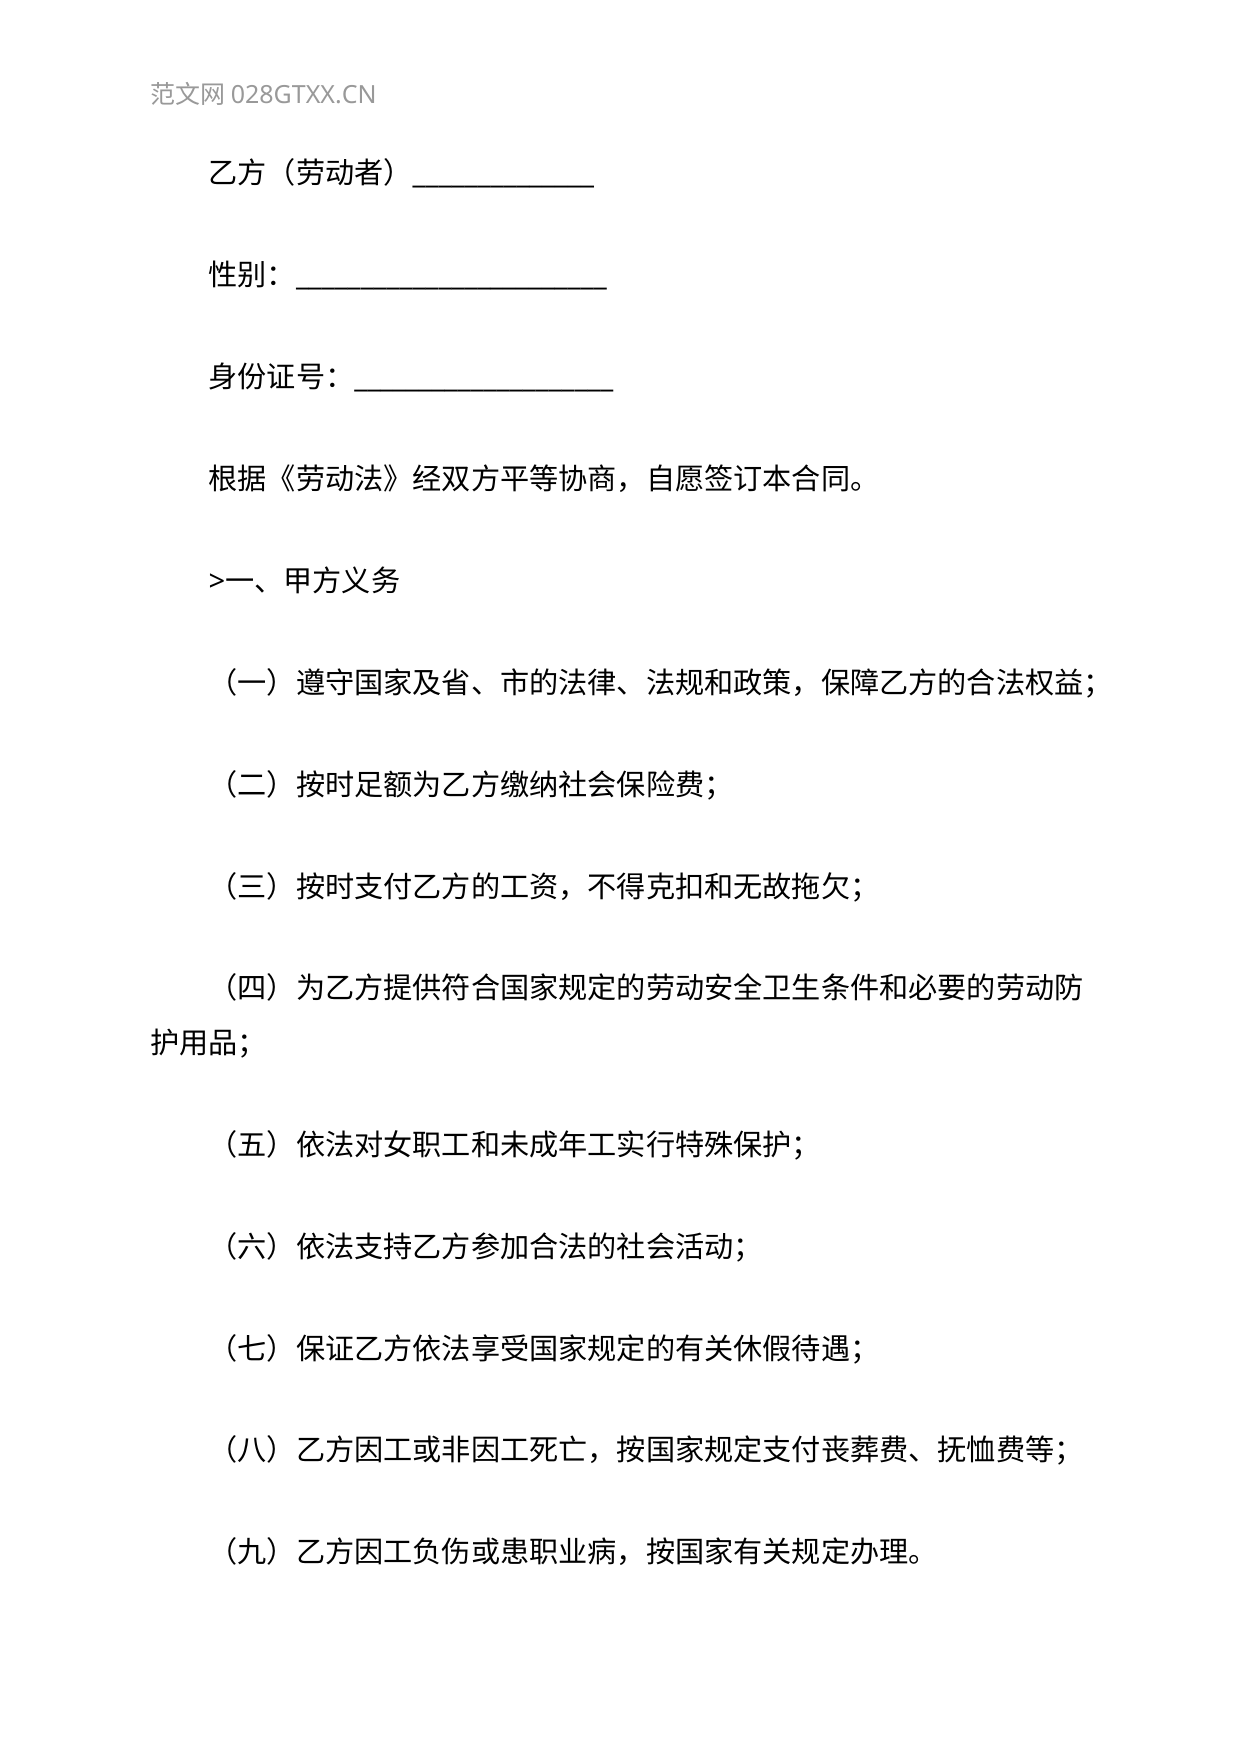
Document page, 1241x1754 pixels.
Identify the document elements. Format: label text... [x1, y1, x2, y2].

text 性别：________________________ [150, 252, 1090, 294]
text >一、甲方义务 [150, 558, 1090, 600]
text 身份证号：____________________ [150, 354, 1090, 396]
text （五）依法对女职工和未成年工实行特殊保护； [150, 1122, 1090, 1164]
text （六）依法支持乙方参加合法的社会活动； [150, 1223, 1090, 1266]
text 根据《劳动法》经双方平等协商，自愿签订本合同。 [150, 456, 1090, 498]
text （三）按时支付乙方的工资，不得克扣和无故拖欠； [150, 863, 1090, 906]
text （四）为乙方提供符合国家规定的劳动安全卫生条件和必要的劳动防护用品； [150, 965, 1090, 1062]
text 乙方（劳动者）______________ [150, 150, 1090, 192]
text （七）保证乙方依法享受国家规定的有关休假待遇； [150, 1325, 1090, 1367]
text （一）遵守国家及省、市的法律、法规和政策，保障乙方的合法权益； [150, 660, 1090, 702]
text （二）按时足额为乙方缴纳社会保险费； [150, 761, 1090, 804]
text （八）乙方因工或非因工死亡，按国家规定支付丧葬费、抚恤费等； [150, 1427, 1090, 1469]
text （九）乙方因工负伤或患职业病，按国家有关规定办理。 [150, 1529, 1090, 1571]
